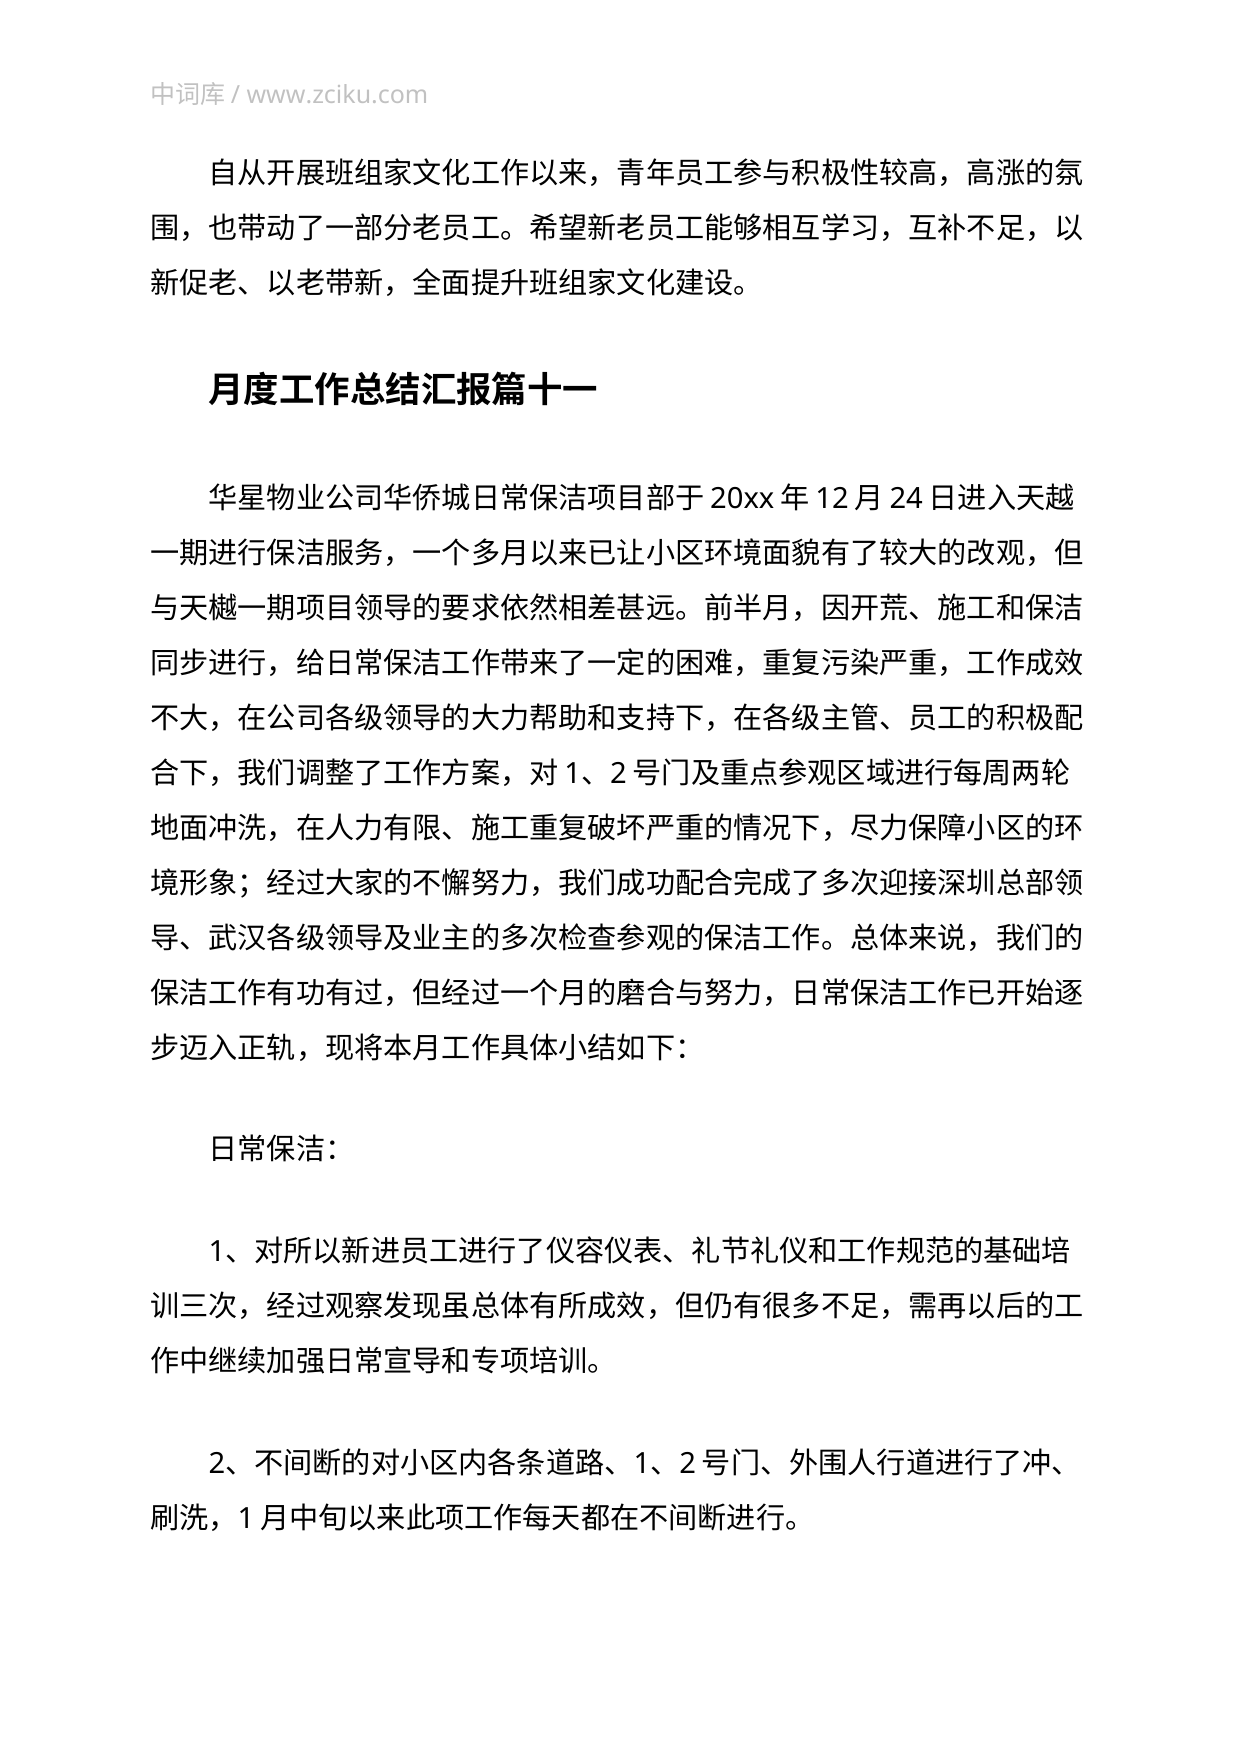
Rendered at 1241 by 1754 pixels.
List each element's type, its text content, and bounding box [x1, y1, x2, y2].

text 月度工作总结汇报篇十一 [150, 362, 1090, 413]
text 2、不间断的对小区内各条道路、1、2号门、外围人行道进行了冲、刷洗，1月中旬以来此项工作每天都在不间断进行。 [150, 1439, 1090, 1537]
text 日常保洁： [150, 1126, 1090, 1168]
text 华星物业公司华侨城日常保洁项目部于20xx年12月24日进入天越一期进行保洁服务，一个多月以来已让小区环境面貌有了较大的改观，但与天樾一期项目领导的要求依然相差甚远。前半月，因开荒、施工和保洁同步进行，给日常保洁工作带来了一定的困难，重复污染严重，工作成效不大，在公司各级领导的大力帮助和支持下，在各级主管、员工的积极配合下，我们调整了工作方案，对1、2号门及重点参观区域进行每周两轮地面冲洗，在人力有限、施工重复破坏严重的情况下，尽力保障小区的环境形象；经过大家的不懈努力，我们成功配合完成了多次迎接深圳总部领导、武汉各级领导及业主的多次检查参观的保洁工作。总体来说，我们的保洁工作有功有过，但经过一个月的磨合与努力，日常保洁工作已开始逐步迈入正轨，现将本月工作具体小结如下： [150, 475, 1090, 1066]
text 1、对所以新进员工进行了仪容仪表、礼节礼仪和工作规范的基础培训三次，经过观察发现虽总体有所成效，但仍有很多不足，需再以后的工作中继续加强日常宣导和专项培训。 [150, 1228, 1090, 1380]
text 自从开展班组家文化工作以来，青年员工参与积极性较高，高涨的氛围，也带动了一部分老员工。希望新老员工能够相互学习，互补不足，以新促老、以老带新，全面提升班组家文化建设。 [150, 150, 1090, 302]
